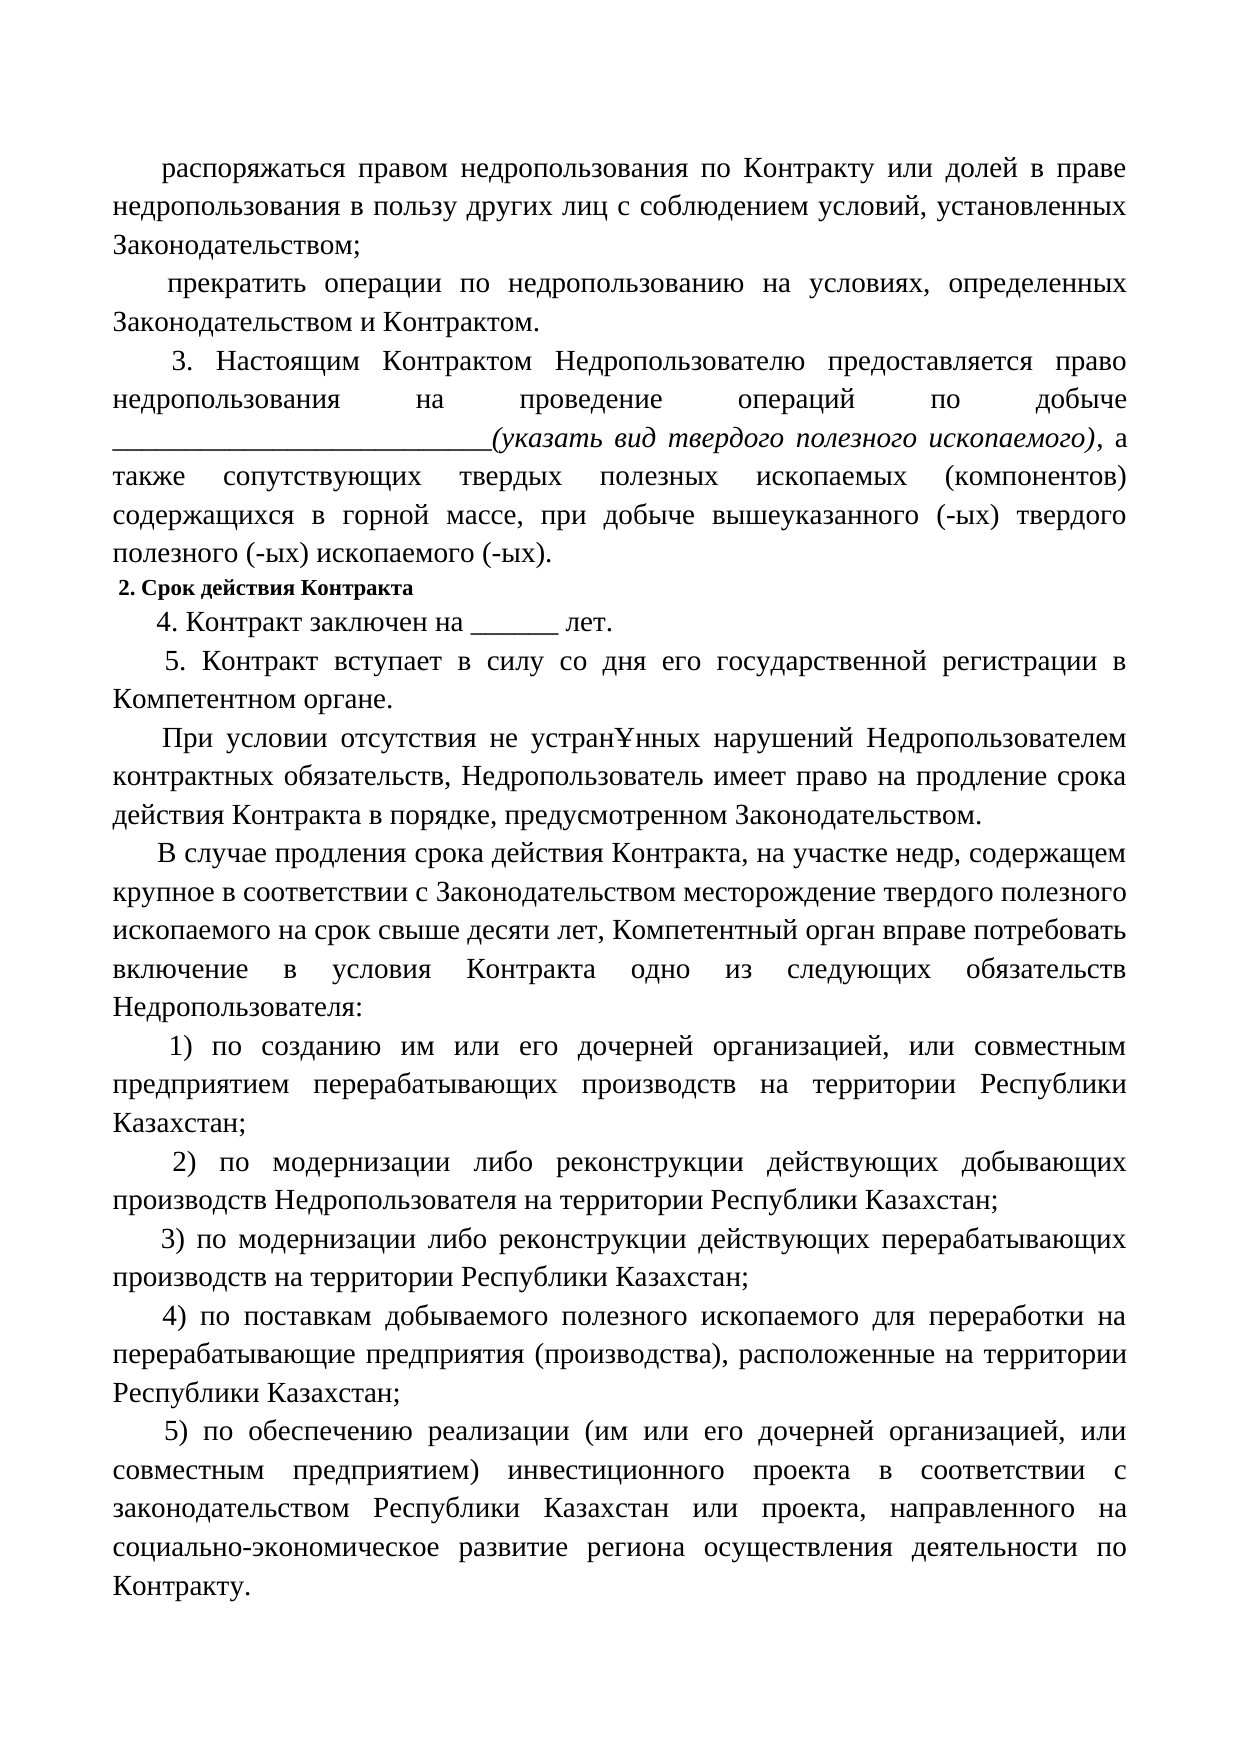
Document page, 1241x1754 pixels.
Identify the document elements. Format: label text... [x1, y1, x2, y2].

text распоряжаться правом недропользования по Контракту или долей в праве недропользования в пользу других лиц с соблюдением условий, установленных Законодательством; [112, 150, 1128, 261]
text 3) по модернизации либо реконструкции действующих перерабатывающих производств на территории Республики Казахстан; [112, 1221, 1128, 1293]
text 3. Настоящим Контрактом Недропользователю предоставляется право недропользования на проведение операций по добыче __________________________(указать вид твердого полезного ископаемого), а также сопутствующих твердых полезных ископаемых (компонентов) содержащихся в горной массе, при добыче вышеуказанного (-ых) твердого полезного (-ых) ископаемого (-ых). [112, 343, 1128, 569]
text 5. Контракт вступает в силу со дня его государственной регистрации в Компетентном органе. [112, 643, 1128, 715]
text 1) по созданию им или его дочерней организацией, или совместным предприятием перерабатывающих производств на территории Республики Казахстан; [112, 1028, 1128, 1139]
text В случае продления срока действия Контракта, на участке недр, содержащем крупное в соответствии с Законодательством месторождение твердого полезного ископаемого на срок свыше десяти лет, Компетентный орган вправе потребовать включение в условия Контракта одно из следующих обязательств Недропользователя: [112, 835, 1128, 1023]
text 4) по поставкам добываемого полезного ископаемого для переработки на перерабатывающие предприятия (производства), расположенные на территории Республики Казахстан; [112, 1298, 1128, 1408]
text прекратить операции по недропользованию на условиях, определенных Законодательством и Контрактом. [112, 266, 1128, 338]
text 2. Срок действия Контракта [112, 574, 1128, 600]
text 4. Контракт заключен на ______ лет. [112, 604, 1128, 638]
text 2) по модернизации либо реконструкции действующих добывающих производств Недропользователя на территории Республики Казахстан; [112, 1144, 1128, 1216]
text 5) по обеспечению реализации (им или его дочерней организацией, или совместным предприятием) инвестиционного проекта в соответствии с законодательством Республики Казахстан или проекта, направленного на социально-экономическое развитие региона осуществления деятельности по Контракту. [112, 1413, 1128, 1601]
text При условии отсутствия не устранҰнных нарушений Недропользователем контрактных обязательств, Недропользователь имеет право на продление срока действия Контракта в порядке, предусмотренном Законодательством. [112, 720, 1128, 830]
